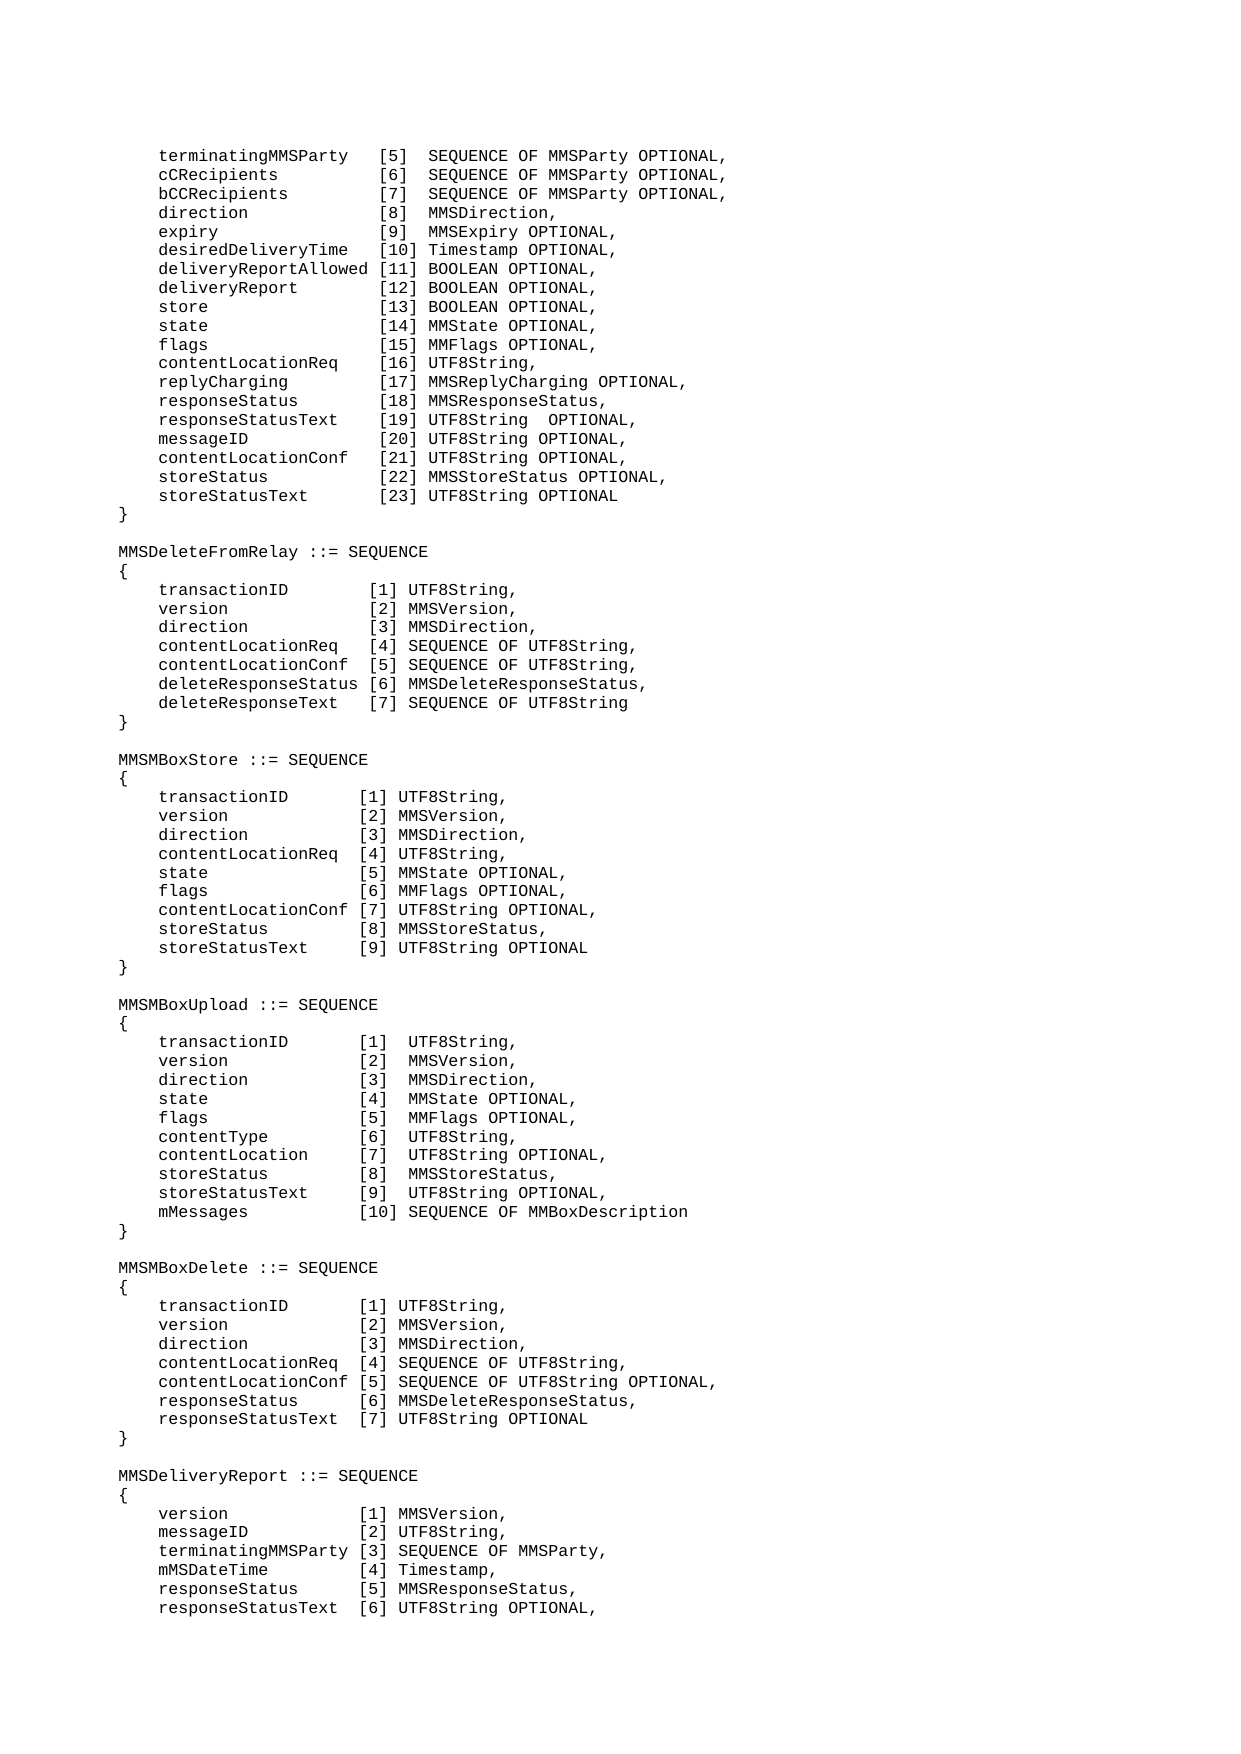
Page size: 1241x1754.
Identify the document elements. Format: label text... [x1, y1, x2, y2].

text flags [5] MMFlags OPTIONAL, [118, 1109, 1122, 1128]
text { [118, 1279, 1122, 1298]
text contentLocationConf [7] UTF8String OPTIONAL, [118, 902, 1122, 921]
text contentLocationReq [4] UTF8String, [118, 845, 1122, 864]
text flags [6] MMFlags OPTIONAL, [118, 883, 1122, 902]
text responseStatusText [19] UTF8String OPTIONAL, [118, 412, 1122, 431]
text MMSMBoxDelete ::= SEQUENCE [118, 1260, 1122, 1279]
text deliveryReportAllowed [11] BOOLEAN OPTIONAL, [118, 261, 1122, 280]
text MMSMBoxUpload ::= SEQUENCE [118, 996, 1122, 1015]
text { [118, 562, 1122, 581]
text cCRecipients [6] SEQUENCE OF MMSParty OPTIONAL, [118, 167, 1122, 185]
text storeStatus [8] MMSStoreStatus, [118, 921, 1122, 939]
text responseStatusText [6] UTF8String OPTIONAL, [118, 1599, 1122, 1618]
text deliveryReport [12] BOOLEAN OPTIONAL, [118, 280, 1122, 298]
text { [118, 1015, 1122, 1034]
text version [2] MMSVersion, [118, 1317, 1122, 1336]
text deleteResponseText [7] SEQUENCE OF UTF8String [118, 694, 1122, 713]
text transactionID [1] UTF8String, [118, 1298, 1122, 1317]
text expiry [9] MMSExpiry OPTIONAL, [118, 223, 1122, 242]
text direction [3] MMSDirection, [118, 826, 1122, 845]
text } [118, 1222, 1122, 1241]
text MMSDeleteFromRelay ::= SEQUENCE [118, 544, 1122, 562]
text } [118, 958, 1122, 977]
text responseStatus [6] MMSDeleteResponseStatus, [118, 1392, 1122, 1411]
text deleteResponseStatus [6] MMSDeleteResponseStatus, [118, 676, 1122, 694]
text contentLocationConf [5] SEQUENCE OF UTF8String, [118, 657, 1122, 676]
text } [118, 506, 1122, 525]
text storeStatus [8] MMSStoreStatus, [118, 1166, 1122, 1185]
text MMSDeliveryReport ::= SEQUENCE [118, 1467, 1122, 1486]
text transactionID [1] UTF8String, [118, 581, 1122, 600]
text responseStatus [5] MMSResponseStatus, [118, 1581, 1122, 1599]
text storeStatus [22] MMSStoreStatus OPTIONAL, [118, 468, 1122, 487]
text store [13] BOOLEAN OPTIONAL, [118, 298, 1122, 317]
text storeStatusText [23] UTF8String OPTIONAL [118, 487, 1122, 506]
text direction [3] MMSDirection, [118, 619, 1122, 638]
text version [2] MMSVersion, [118, 1053, 1122, 1072]
text bCCRecipients [7] SEQUENCE OF MMSParty OPTIONAL, [118, 185, 1122, 204]
text contentType [6] UTF8String, [118, 1128, 1122, 1147]
text contentLocationReq [16] UTF8String, [118, 355, 1122, 374]
text version [1] MMSVersion, [118, 1505, 1122, 1524]
text contentLocationReq [4] SEQUENCE OF UTF8String, [118, 1354, 1122, 1373]
text replyCharging [17] MMSReplyCharging OPTIONAL, [118, 374, 1122, 393]
text messageID [20] UTF8String OPTIONAL, [118, 431, 1122, 449]
text flags [15] MMFlags OPTIONAL, [118, 336, 1122, 355]
text mMSDateTime [4] Timestamp, [118, 1562, 1122, 1581]
text MMSMBoxStore ::= SEQUENCE [118, 751, 1122, 770]
text state [4] MMState OPTIONAL, [118, 1090, 1122, 1109]
text mMessages [10] SEQUENCE OF MMBoxDescription [118, 1203, 1122, 1222]
text messageID [2] UTF8String, [118, 1524, 1122, 1543]
text direction [8] MMSDirection, [118, 204, 1122, 223]
text state [14] MMState OPTIONAL, [118, 317, 1122, 336]
text { [118, 1486, 1122, 1505]
text direction [3] MMSDirection, [118, 1336, 1122, 1354]
text state [5] MMState OPTIONAL, [118, 864, 1122, 883]
text transactionID [1] UTF8String, [118, 1034, 1122, 1053]
text storeStatusText [9] UTF8String OPTIONAL, [118, 1185, 1122, 1203]
text contentLocationReq [4] SEQUENCE OF UTF8String, [118, 638, 1122, 657]
text storeStatusText [9] UTF8String OPTIONAL [118, 939, 1122, 958]
text contentLocation [7] UTF8String OPTIONAL, [118, 1147, 1122, 1166]
text direction [3] MMSDirection, [118, 1072, 1122, 1090]
text responseStatus [18] MMSResponseStatus, [118, 393, 1122, 412]
text desiredDeliveryTime [10] Timestamp OPTIONAL, [118, 242, 1122, 261]
text version [2] MMSVersion, [118, 600, 1122, 619]
text transactionID [1] UTF8String, [118, 789, 1122, 808]
text } [118, 713, 1122, 732]
text { [118, 770, 1122, 789]
text responseStatusText [7] UTF8String OPTIONAL [118, 1411, 1122, 1430]
text terminatingMMSParty [3] SEQUENCE OF MMSParty, [118, 1543, 1122, 1562]
text contentLocationConf [5] SEQUENCE OF UTF8String OPTIONAL, [118, 1373, 1122, 1392]
text version [2] MMSVersion, [118, 808, 1122, 826]
text terminatingMMSParty [5] SEQUENCE OF MMSParty OPTIONAL, [118, 148, 1122, 167]
text } [118, 1430, 1122, 1449]
text contentLocationConf [21] UTF8String OPTIONAL, [118, 449, 1122, 468]
